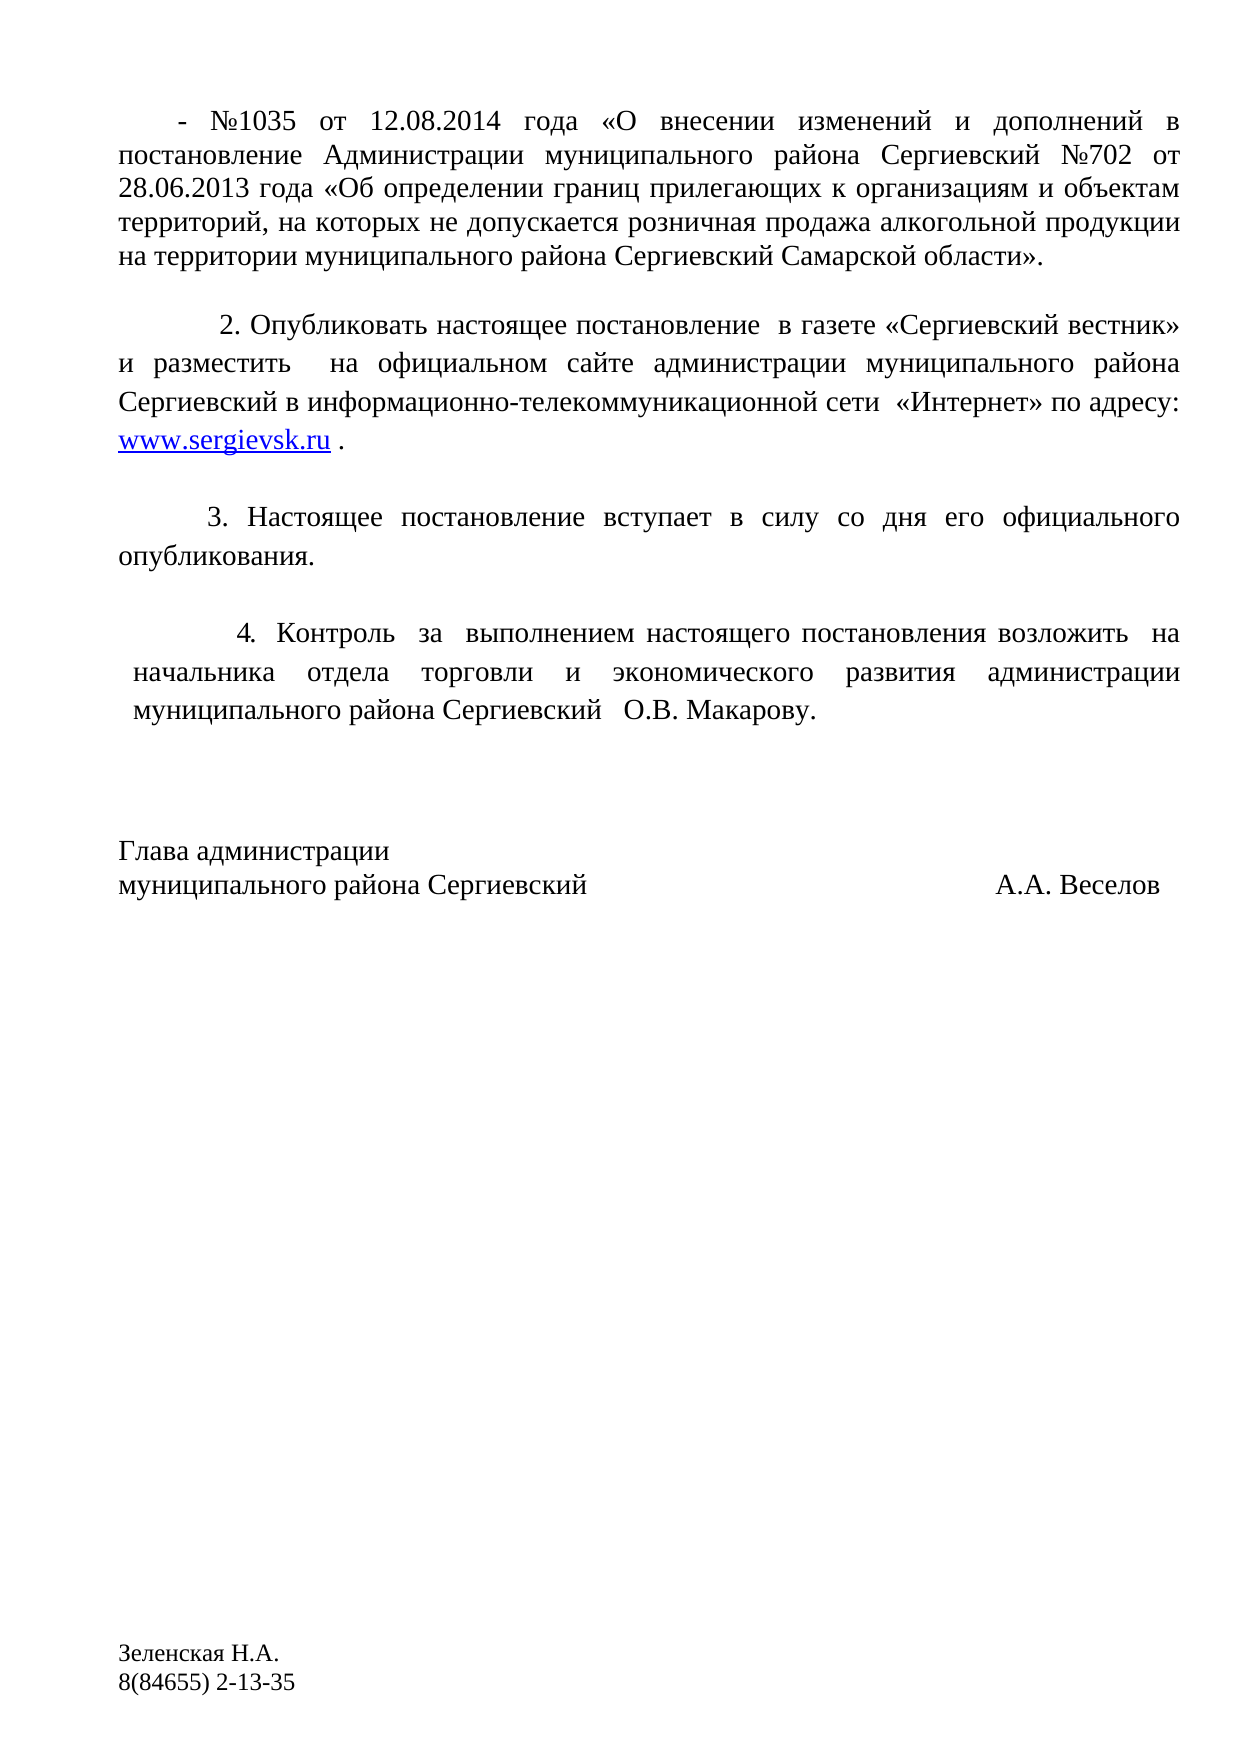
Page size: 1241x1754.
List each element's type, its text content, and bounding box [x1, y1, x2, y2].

text 3. Настоящее постановление вступает в силу со дня его официального опубликования. [118, 499, 1181, 572]
text 4. Контроль за выполнением настоящего постановления возложить на начальника отдела торговли и экономического развития администрации муниципального района Сергиевский О.В. Макарову. [133, 615, 1181, 726]
text муниципального района Сергиевский А.А. Веселов [118, 867, 1181, 901]
text 8(84655) 2-13-35 [118, 1667, 1181, 1696]
text - №1035 от 12.08.2014 года «О внесении изменений и дополнений в постановление Администрации муниципального района Сергиевский №702 от 28.06.2013 года «Об определении границ прилегающих к организациям и объектам территорий, на которых не допускается розничная продажа алкогольной продукции на территории муниципального района Сергиевский Самарской области». [118, 103, 1181, 271]
text Зеленская Н.А. [118, 1638, 1181, 1667]
text 2. Опубликовать настоящее постановление в газете «Сергиевский вестник» и разместить на официальном сайте администрации муниципального района Сергиевский в информационно-телекоммуникационной сети «Интернет» по адресу: www.sergievsk.ru . [118, 307, 1181, 456]
text Глава администрации [118, 833, 1181, 867]
